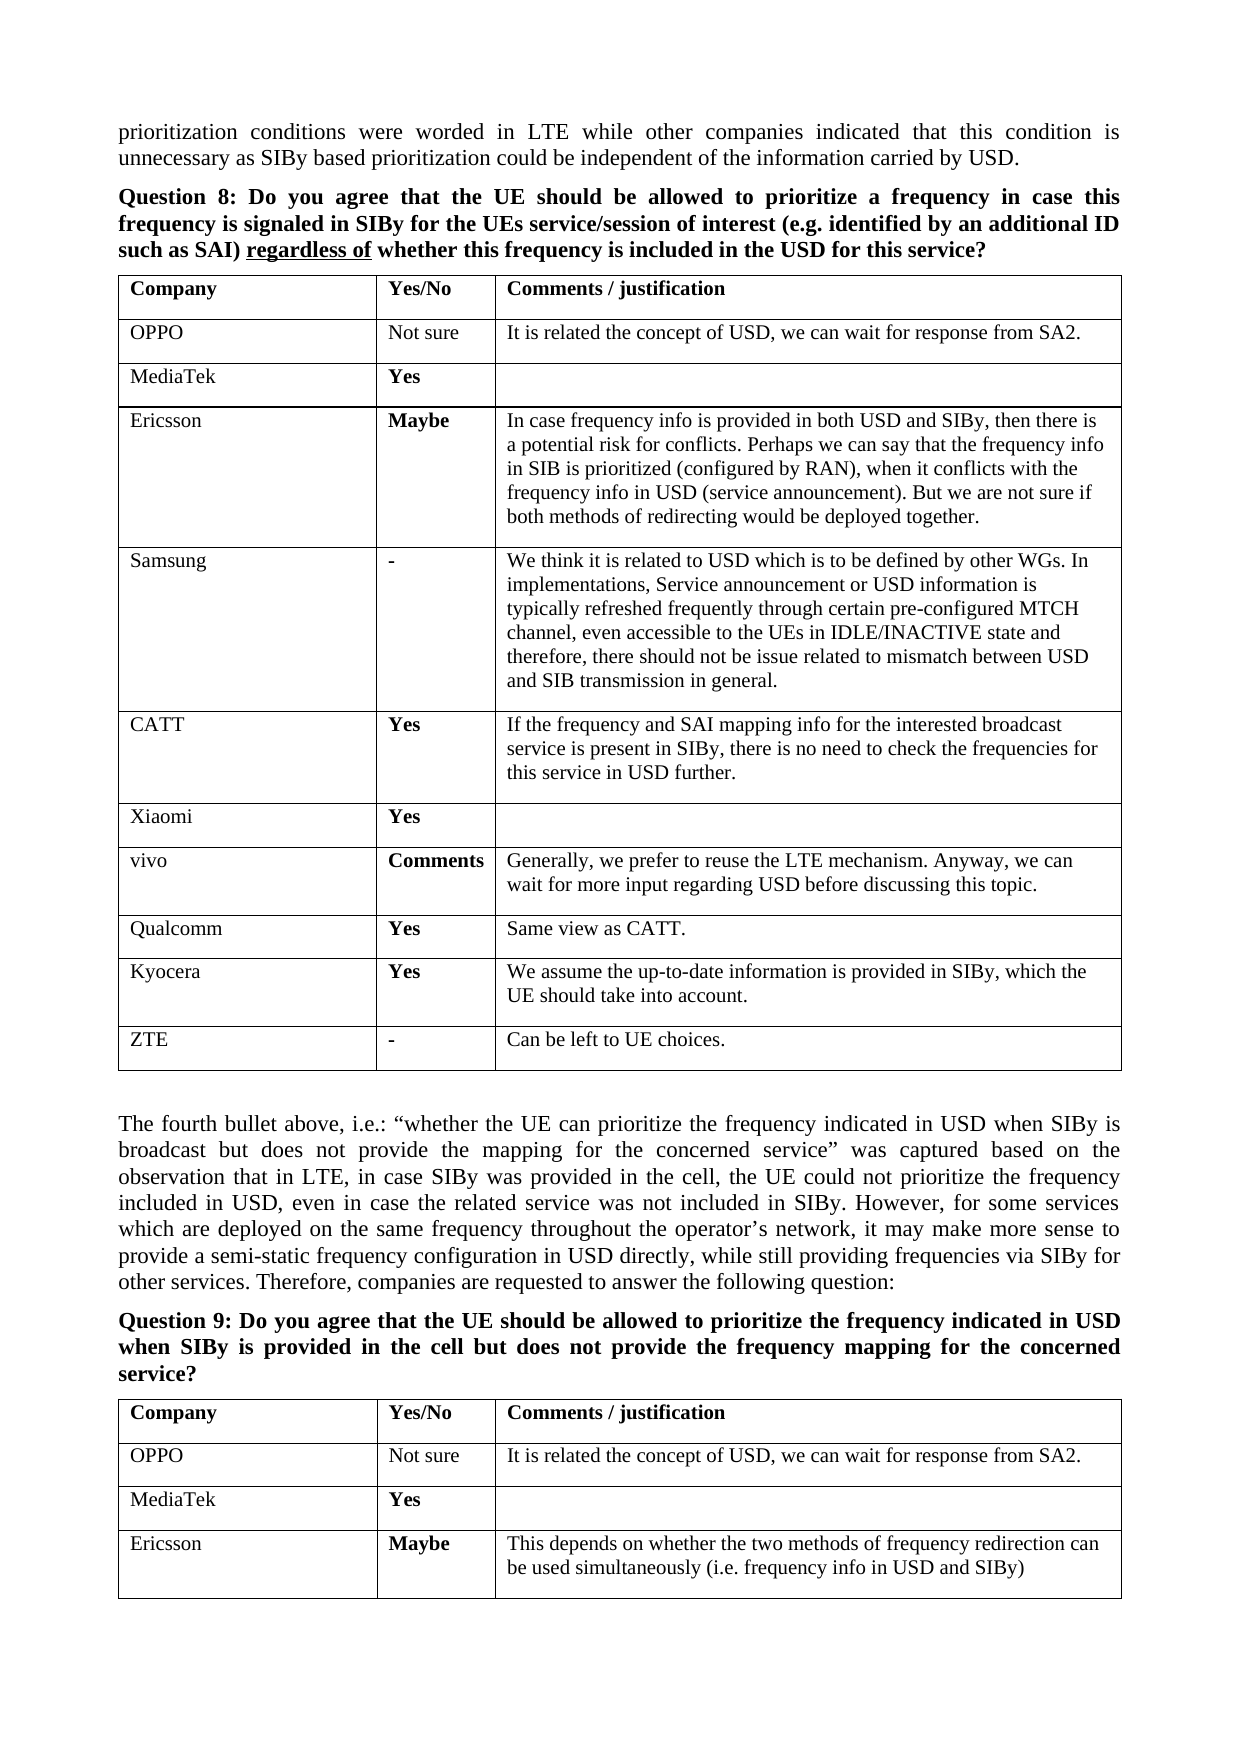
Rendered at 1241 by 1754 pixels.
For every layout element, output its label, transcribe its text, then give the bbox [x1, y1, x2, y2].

table_cell Comments [377, 848, 495, 914]
table_cell Xiaomi [119, 804, 376, 847]
table_header Company [119, 1400, 377, 1442]
table_cell Yes [377, 916, 495, 958]
table_cell ZTE [119, 1027, 376, 1070]
table_cell Generally, we prefer to reuse the LTE mechanism. Anyway, we can wait for more input regarding USD before discussing this topic. [496, 848, 1121, 914]
table_cell Maybe [378, 1531, 495, 1598]
table_cell Can be left to UE choices. [496, 1027, 1121, 1070]
table_cell Yes [377, 364, 495, 406]
table_cell OPPO [119, 1444, 377, 1486]
table_cell It is related the concept of USD, we can wait for response from SA2. [496, 320, 1121, 363]
table_cell Samsung [119, 548, 376, 711]
table_cell It is related the concept of USD, we can wait for response from SA2. [496, 1444, 1121, 1486]
table_cell Ericsson [119, 408, 376, 547]
table_header Comments / justification [496, 276, 1121, 319]
table_cell Not sure [378, 1444, 495, 1486]
table_header Yes/No [377, 276, 495, 319]
table_cell CATT [119, 712, 376, 803]
table_cell Maybe [377, 408, 495, 547]
table_cell In case frequency info is provided in both USD and SIBy, then there is a potential risk for conflicts. Perhaps we can say that the frequency info in SIB is prioritized (configured by RAN), when it conflicts with the frequency info in USD (service announcement). But we are not sure if both methods of redirecting would be deployed together. [496, 408, 1121, 547]
table_cell vivo [119, 848, 376, 914]
table_cell Ericsson [119, 1531, 377, 1598]
table_header Company [119, 276, 376, 319]
table_cell [496, 804, 1121, 847]
table_cell - [377, 1027, 495, 1070]
table_cell Yes [378, 1487, 495, 1530]
table_cell MediaTek [119, 364, 376, 406]
table_cell [496, 364, 1121, 406]
table_cell If the frequency and SAI mapping info for the interested broadcast service is present in SIBy, there is no need to check the frequencies for this service in USD further. [496, 712, 1121, 803]
text Question 8: Do you agree that the UE should be allowed to prioritize a frequency in case this frequency is signaled in SIBy for the UEs service/session of interest (e.g. identified by an additional ID such as SAI) regardless of whether this frequency is included in the USD for this service? [118, 183, 1122, 262]
table_cell Not sure [377, 320, 495, 363]
table_header Yes/No [378, 1400, 495, 1442]
table_cell Yes [377, 959, 495, 1026]
table_cell Yes [377, 804, 495, 847]
table_cell MediaTek [119, 1487, 377, 1530]
text Question 9: Do you agree that the UE should be allowed to prioritize the frequency indicated in USD when SIBy is provided in the cell but does not provide the frequency mapping for the concerned service? [118, 1307, 1122, 1386]
table_cell OPPO [119, 320, 376, 363]
table_cell - [377, 548, 495, 711]
table_cell Yes [377, 712, 495, 803]
table_cell Qualcomm [119, 916, 376, 958]
table_header Comments / justification [496, 1400, 1121, 1442]
table_cell We think it is related to USD which is to be defined by other WGs. In implementations, Service announcement or USD information is typically refreshed frequently through certain pre-configured MTCH channel, even accessible to the UEs in IDLE/INACTIVE state and therefore, there should not be issue related to mismatch between USD and SIB transmission in general. [496, 548, 1121, 711]
table_cell [496, 1487, 1121, 1530]
table_cell We assume the up-to-date information is provided in SIBy, which the UE should take into account. [496, 959, 1121, 1026]
table_cell Kyocera [119, 959, 376, 1026]
table_cell Same view as CATT. [496, 916, 1121, 958]
text The fourth bullet above, i.e.: “whether the UE can prioritize the frequency indicated in USD when SIBy is broadcast but does not provide the mapping for the concerned service” was captured based on the observation that in LTE, in case SIBy was provided in the cell, the UE could not prioritize the frequency included in USD, even in case the related service was not included in SIBy. However, for some services which are deployed on the same frequency throughout the operator’s network, it may make more sense to provide a semi-static frequency configuration in USD directly, while still providing frequencies via SIBy for other services. Therefore, companies are requested to answer the following question: [118, 1110, 1122, 1294]
table_cell This depends on whether the two methods of frequency redirection can be used simultaneously (i.e. frequency info in USD and SIBy) [496, 1531, 1121, 1598]
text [118, 118, 1122, 171]
